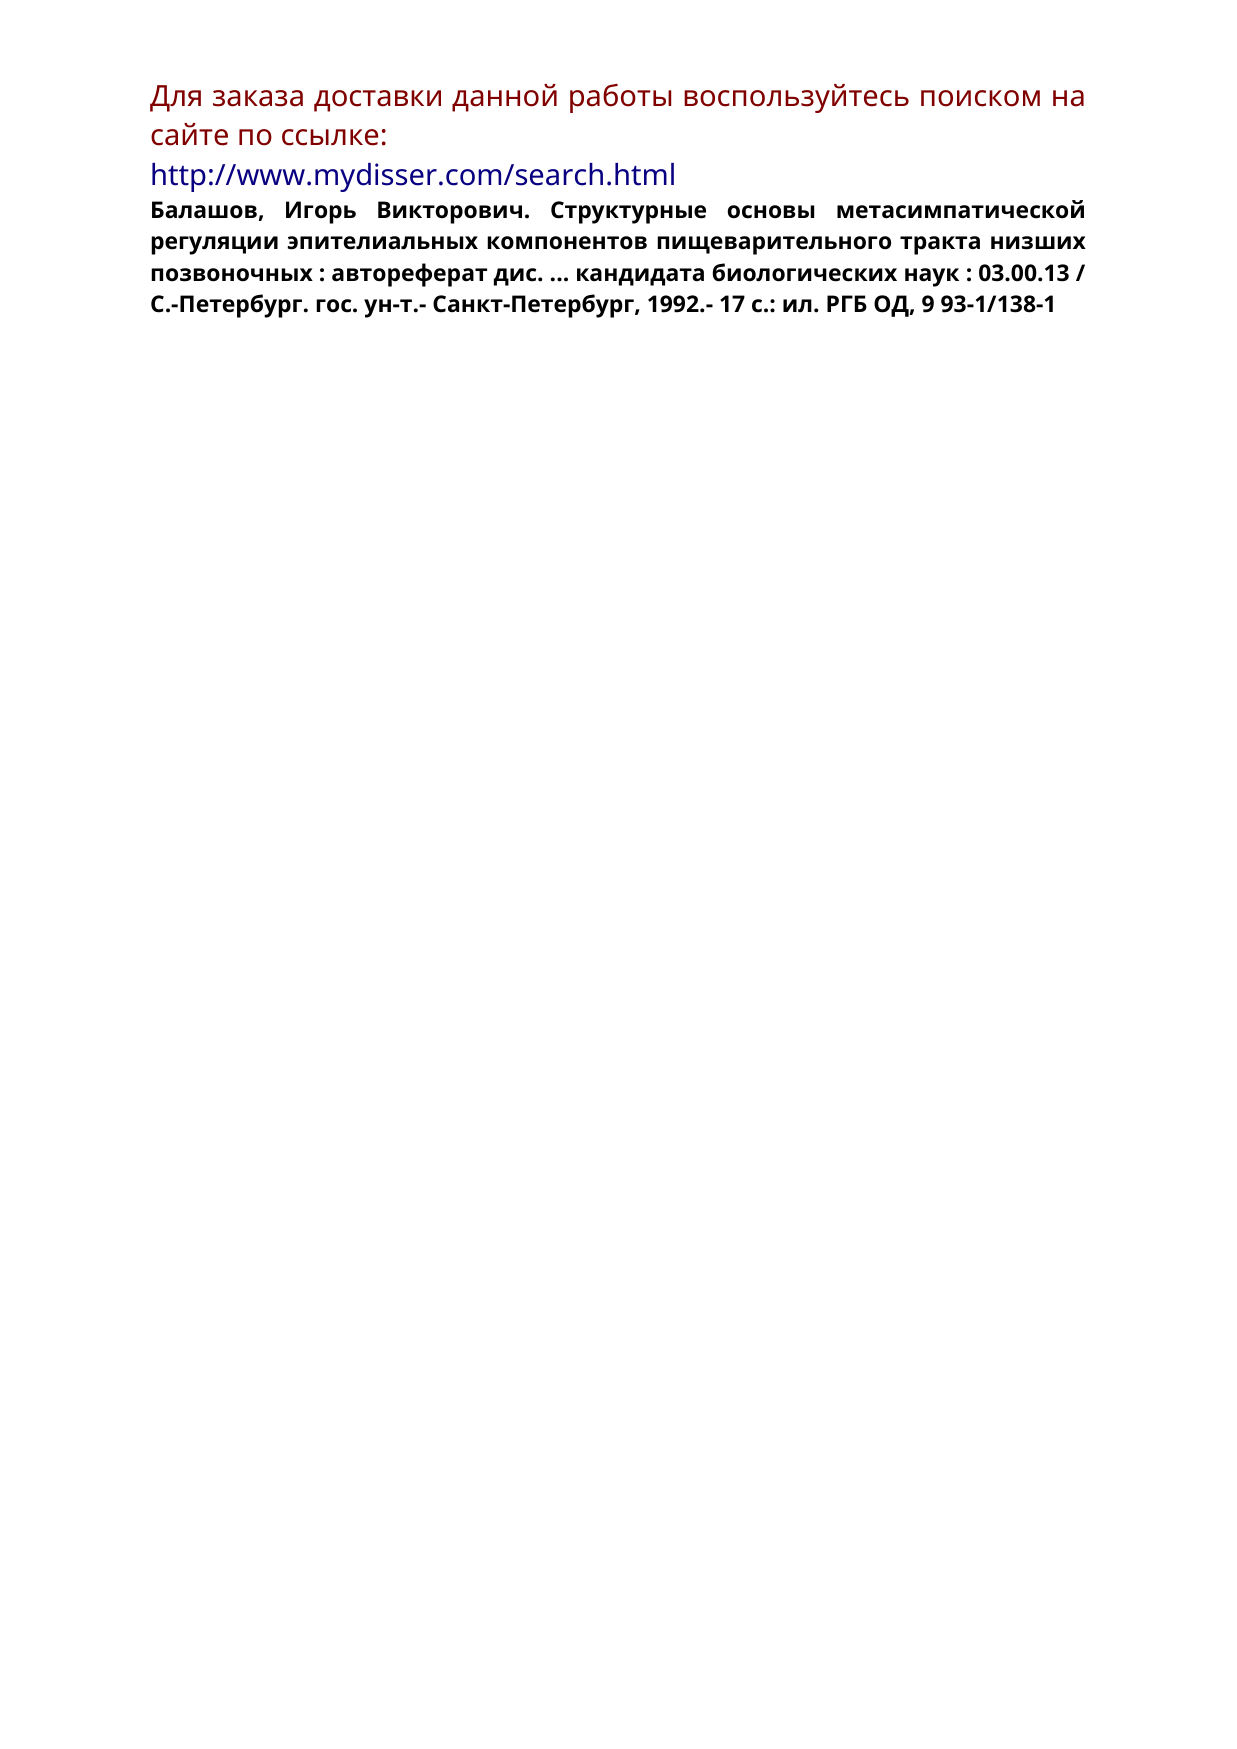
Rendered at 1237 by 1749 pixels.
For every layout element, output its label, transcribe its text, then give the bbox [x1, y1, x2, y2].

text Балашов, Игорь Викторович. Структурные основы метасимпатической регуляции эпителиальных компонентов пищеварительного тракта низших позвоночных : автореферат дис. ... кандидата биологических наук : 03.00.13 / С.-Петербург. гос. ун-т.- Санкт-Петербург, 1992.- 17 с.: ил. РГБ ОД, 9 93-1/138-1 [150, 194, 1086, 319]
